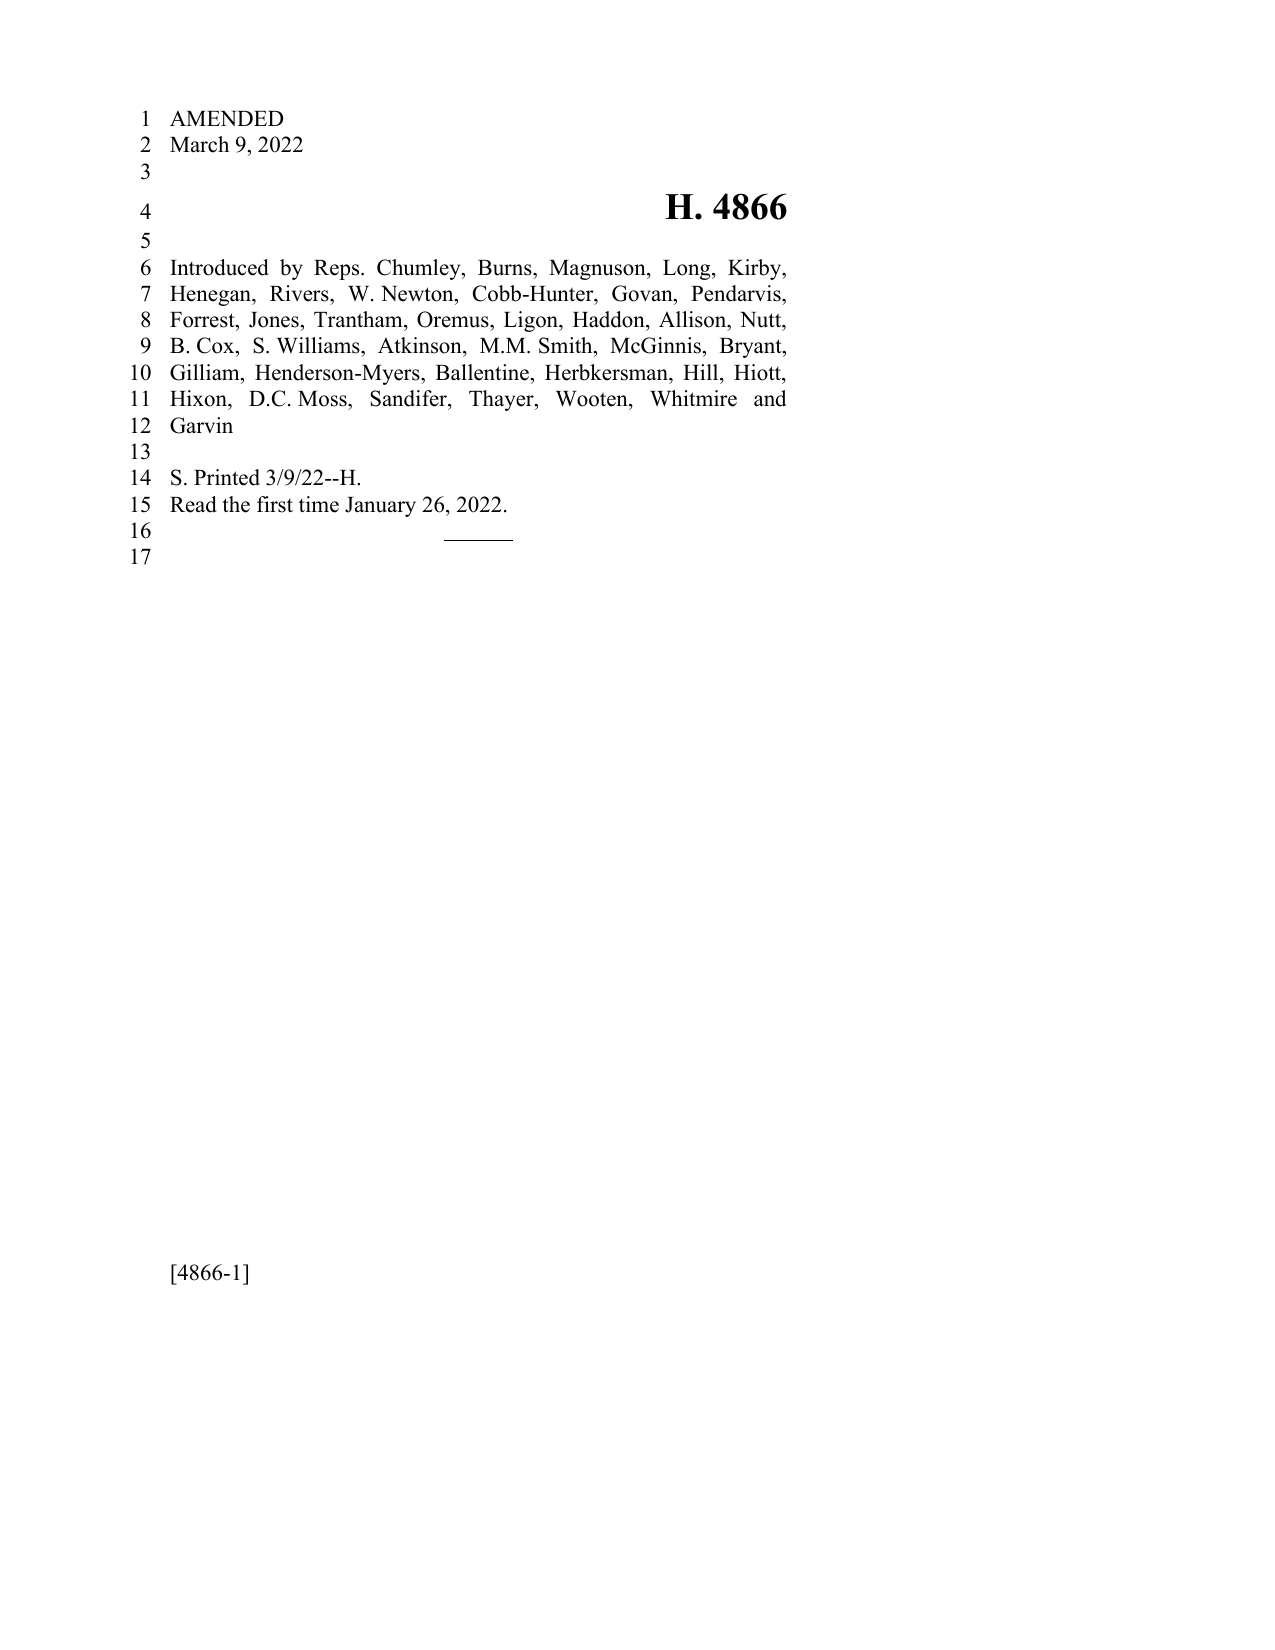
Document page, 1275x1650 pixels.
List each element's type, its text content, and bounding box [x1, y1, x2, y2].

text S. Printed 3/9/22--H. [169, 464, 787, 491]
text AMENDED [169, 105, 787, 131]
text H. 4866 [169, 184, 787, 227]
text March 9, 2022 [169, 131, 787, 158]
text Introduced by Reps. Chumley, Burns, Magnuson, Long, Kirby, Henegan, Rivers, W. Newton, Cobb-Hunter, Govan, Pendarvis, Forrest, Jones, Trantham, Oremus, Ligon, Haddon, Allison, Nutt, B. Cox, S. Williams, Atkinson, M.M. Smith, McGinnis, Bryant, Gilliam, Henderson-Myers, Ballentine, Herbkersman, Hill, Hiott, Hixon, D.C. Moss, Sandifer, Thayer, Wooten, Whitmire and Garvin [169, 253, 787, 438]
text Read the first time January 26, 2022. [169, 491, 787, 517]
